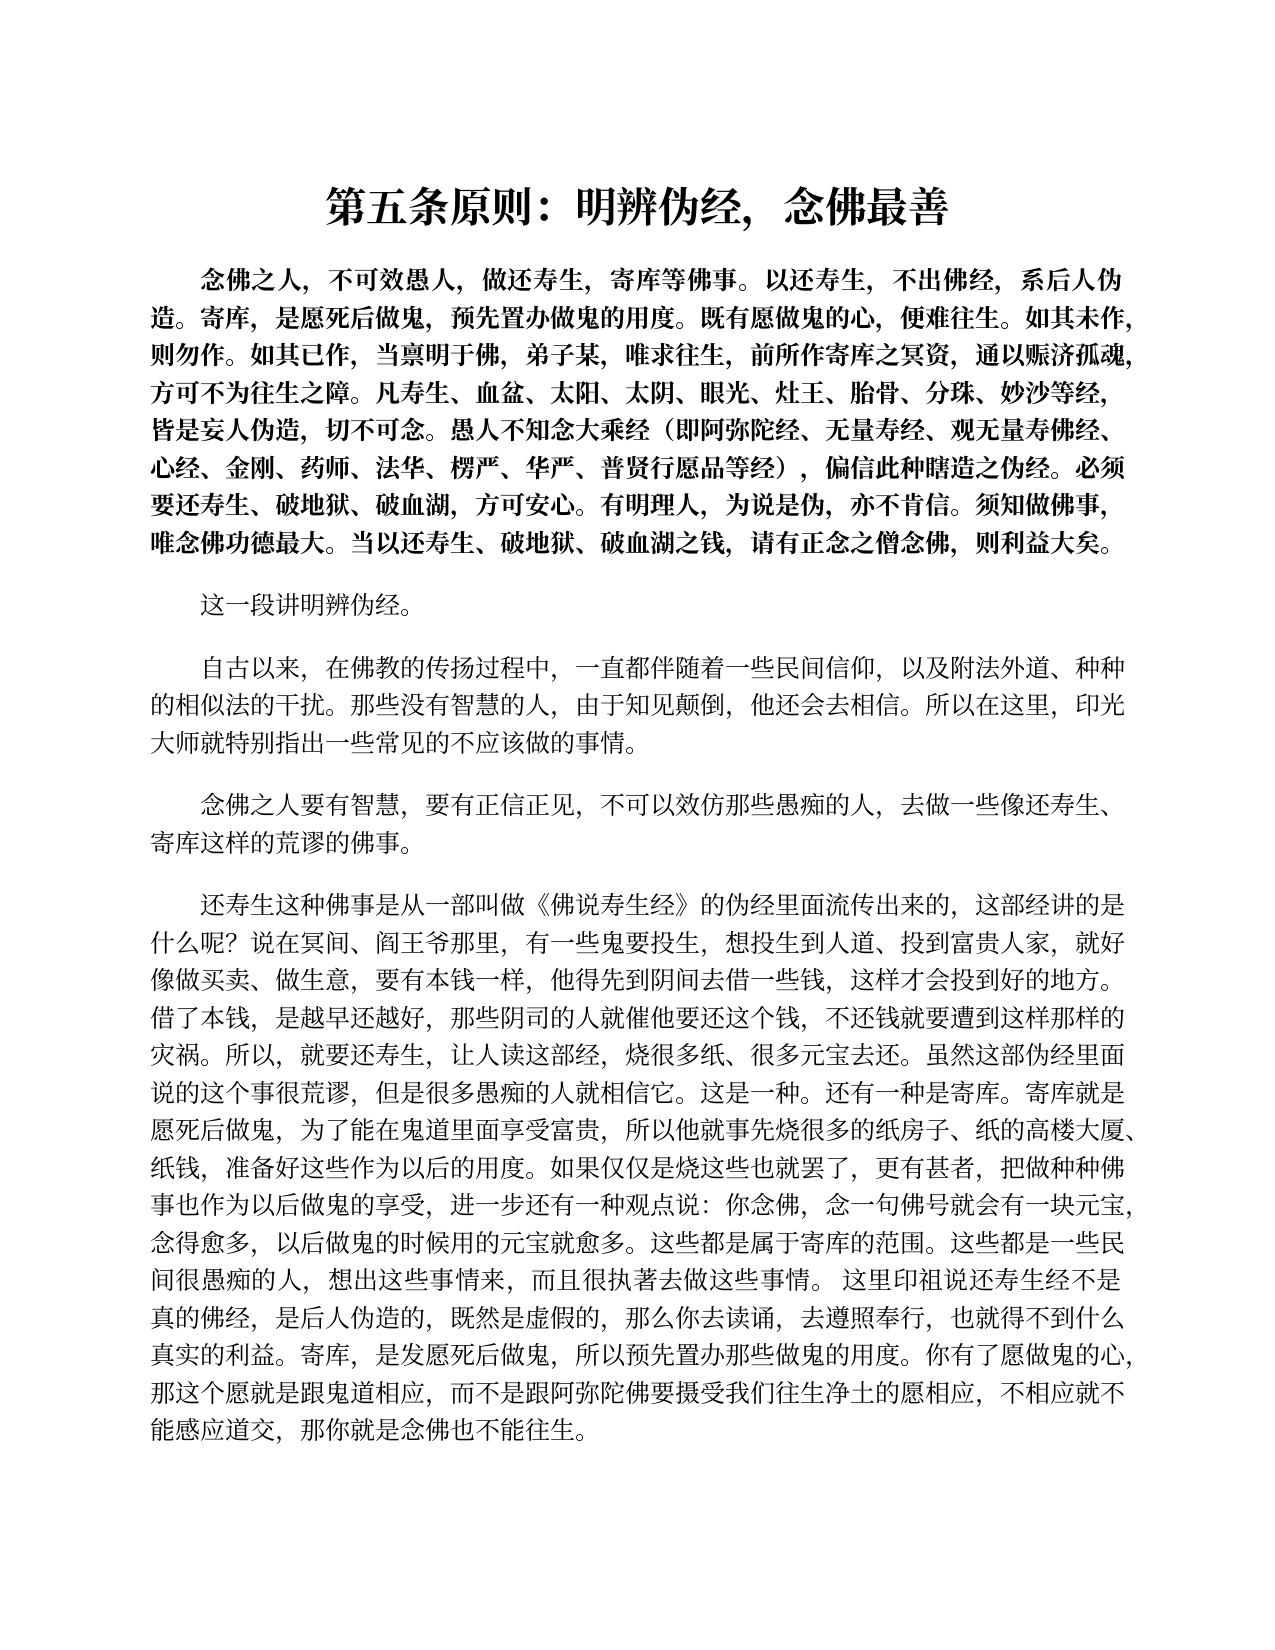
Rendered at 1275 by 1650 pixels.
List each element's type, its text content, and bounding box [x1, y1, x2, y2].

text 还寿生这种佛事是从一部叫做《佛说寿生经》的伪经里面流传出来的，这部经讲的是什么呢？说在冥间、阎王爷那里，有一些鬼要投生，想投生到人道、投到富贵人家，就好像做买卖、做生意，要有本钱一样，他得先到阴间去借一些钱，这样才会投到好的地方。借了本钱，是越早还越好，那些阴司的人就催他要还这个钱，不还钱就要遭到这样那样的灾祸。所以，就要还寿生，让人读这部经，烧很多纸、很多元宝去还。虽然这部伪经里面说的这个事很荒谬，但是很多愚痴的人就相信它。这是一种。还有一种是寄库。寄库就是愿死后做鬼，为了能在鬼道里面享受富贵，所以他就事先烧很多的纸房子、纸的高楼大厦、纸钱，准备好这些作为以后的用度。如果仅仅是烧这些也就罢了，更有甚者，把做种种佛事也作为以后做鬼的享受，进一步还有一种观点说：你念佛，念一句佛号就会有一块元宝，念得愈多，以后做鬼的时候用的元宝就愈多。这些都是属于寄库的范围。这些都是一些民间很愚痴的人，想出这些事情来，而且很执著去做这些事情。 这里印祖说还寿生经不是真的佛经，是后人伪造的，既然是虚假的，那么你去读诵，去遵照奉行，也就得不到什么真实的利益。寄库，是发愿死后做鬼，所以预先置办那些做鬼的用度。你有了愿做鬼的心，那这个愿就是跟鬼道相应，而不是跟阿弥陀佛要摄受我们往生净土的愿相应，不相应就不能感应道交，那你就是念佛也不能往生。 [150, 883, 1125, 1446]
text 念佛之人要有智慧，要有正信正见，不可以效仿那些愚痴的人，去做一些像还寿生、寄库这样的荒谬的佛事。 [150, 783, 1125, 858]
subtitle 第五条原则：明辨伪经，念佛最善 [150, 171, 1125, 233]
text 自古以来，在佛教的传扬过程中，一直都伴随着一些民间信仰，以及附法外道、种种的相似法的干扰。那些没有智慧的人，由于知见颠倒，他还会去相信。所以在这里，印光大师就特别指出一些常见的不应该做的事情。 [150, 646, 1125, 758]
text 这一段讲明辨伪经。 [150, 583, 1125, 621]
text 念佛之人，不可效愚人，做还寿生，寄库等佛事。以还寿生，不出佛经，系后人伪造。寄库，是愿死后做鬼，预先置办做鬼的用度。既有愿做鬼的心，便难往生。如其未作，则勿作。如其已作，当禀明于佛，弟子某，唯求往生，前所作寄库之冥资，通以赈济孤魂，方可不为往生之障。凡寿生、血盆、太阳、太阴、眼光、灶王、胎骨、分珠、妙沙等经，皆是妄人伪造，切不可念。愚人不知念大乘经（即阿弥陀经、无量寿经、观无量寿佛经、心经、金刚、药师、法华、楞严、华严、普贤行愿品等经），偏信此种瞎造之伪经。必须要还寿生、破地狱、破血湖，方可安心。有明理人，为说是伪，亦不肯信。须知做佛事，唯念佛功德最大。当以还寿生、破地狱、破血湖之钱，请有正念之僧念佛，则利益大矣。 [150, 258, 1125, 558]
